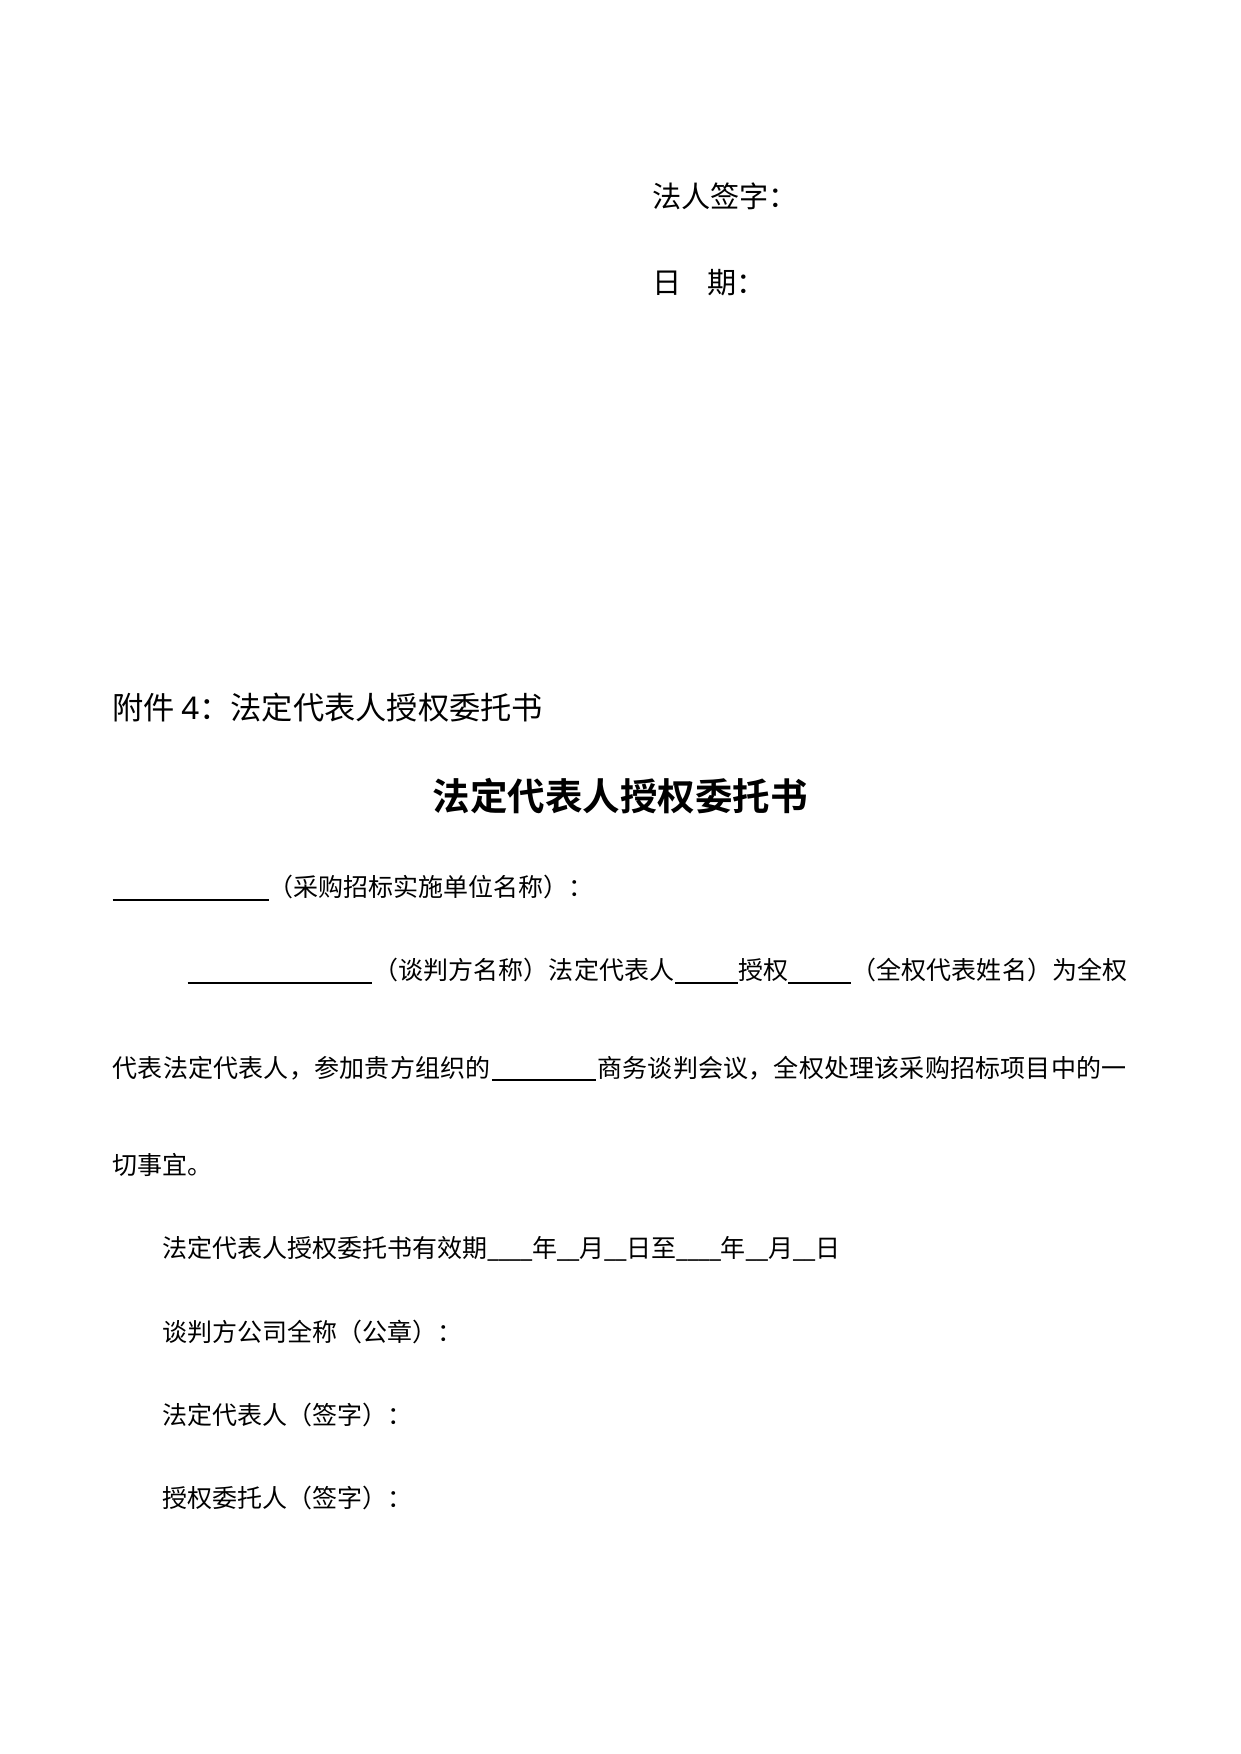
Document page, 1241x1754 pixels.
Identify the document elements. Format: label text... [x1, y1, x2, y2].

text 法定代表人授权委托书有效期____年__月__日至____年__月__日 [112, 1214, 1128, 1279]
text （谈判方名称）法定代表人 授权 （全权代表姓名）为全权代表法定代表人，参加贵方组织的 商务谈判会议，全权处理该采购招标项目中的一切事宜。 [112, 936, 1128, 1196]
text 授权委托人（签字）： [112, 1464, 1128, 1529]
text 谈判方公司全称（公章）： [112, 1298, 1128, 1363]
text 法定代表人授权委托书 [112, 761, 1128, 826]
text 法定代表人（签字）： [112, 1381, 1128, 1446]
text 附件4：法定代表人授权委托书 [112, 673, 1128, 738]
text （采购招标实施单位名称）： [112, 853, 1128, 918]
text 法人签字： [112, 162, 1128, 227]
text 日 期： [112, 248, 1128, 313]
